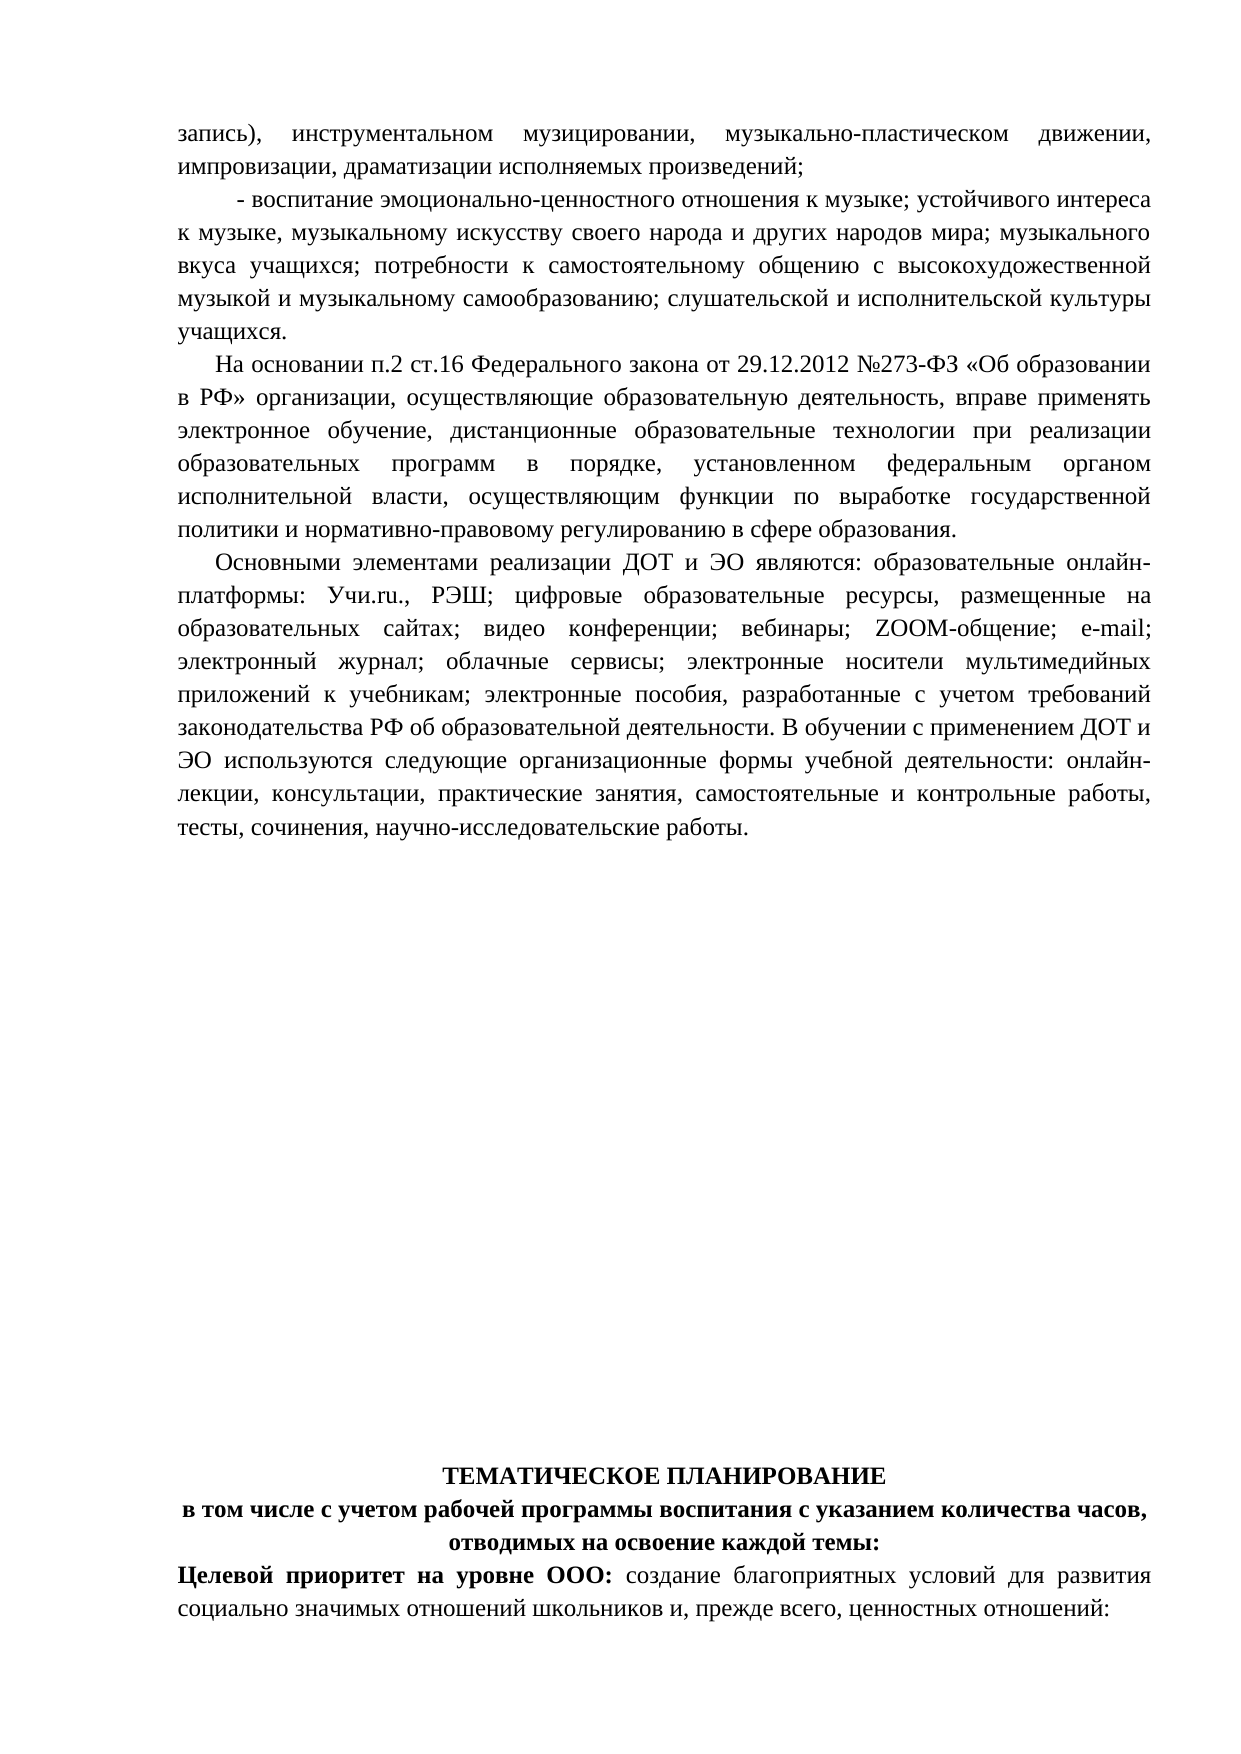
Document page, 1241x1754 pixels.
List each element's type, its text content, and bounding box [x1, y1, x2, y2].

text Основными элементами реализации ДОТ и ЭО являются: образовательные онлайн-платформы: Учи.ru., РЭШ; цифровые образовательные ресурсы, размещенные на образовательных сайтах; видео конференции; вебинары; ZOOM-общение; e-mail; электронный журнал; облачные сервисы; электронные носители мультимедийных приложений к учебникам; электронные пособия, разработанные с учетом требований законодательства РФ об образовательной деятельности. В обучении с применением ДОТ и ЭО используются следующие организационные формы учебной деятельности: онлайн-лекции, консультации, практические занятия, самостоятельные и контрольные работы, тесты, сочинения, научно-исследовательские работы. [177, 547, 1152, 840]
text - воспитание эмоционально-ценностного отношения к музыке; устойчивого интереса к музыке, музыкальному искусству своего народа и других народов мира; музыкального вкуса учащихся; потребности к самостоятельному общению с высокохудожественной музыкой и музыкальному самообразованию; слушательской и исполнительской культуры учащихся. [177, 184, 1152, 345]
text в том числе с учетом рабочей программы воспитания с указанием количества часов, отводимых на освоение каждой темы: [177, 1494, 1152, 1556]
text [177, 118, 1152, 180]
text На основании п.2 ст.16 Федерального закона от 29.12.2012 №273-ФЗ «Об образовании в РФ» организации, осуществляющие образовательную деятельность, вправе применять электронное обучение, дистанционные образовательные технологии при реализации образовательных программ в порядке, установленном федеральным органом исполнительной власти, осуществляющим функции по выработке государственной политики и нормативно-правовому регулированию в сфере образования. [177, 349, 1152, 543]
text ТЕМАТИЧЕСКОЕ ПЛАНИРОВАНИЕ [177, 1461, 1152, 1490]
text Целевой приоритет на уровне ООО: создание благоприятных условий для развития социально значимых отношений школьников и, прежде всего, ценностных отношений: [177, 1560, 1152, 1622]
